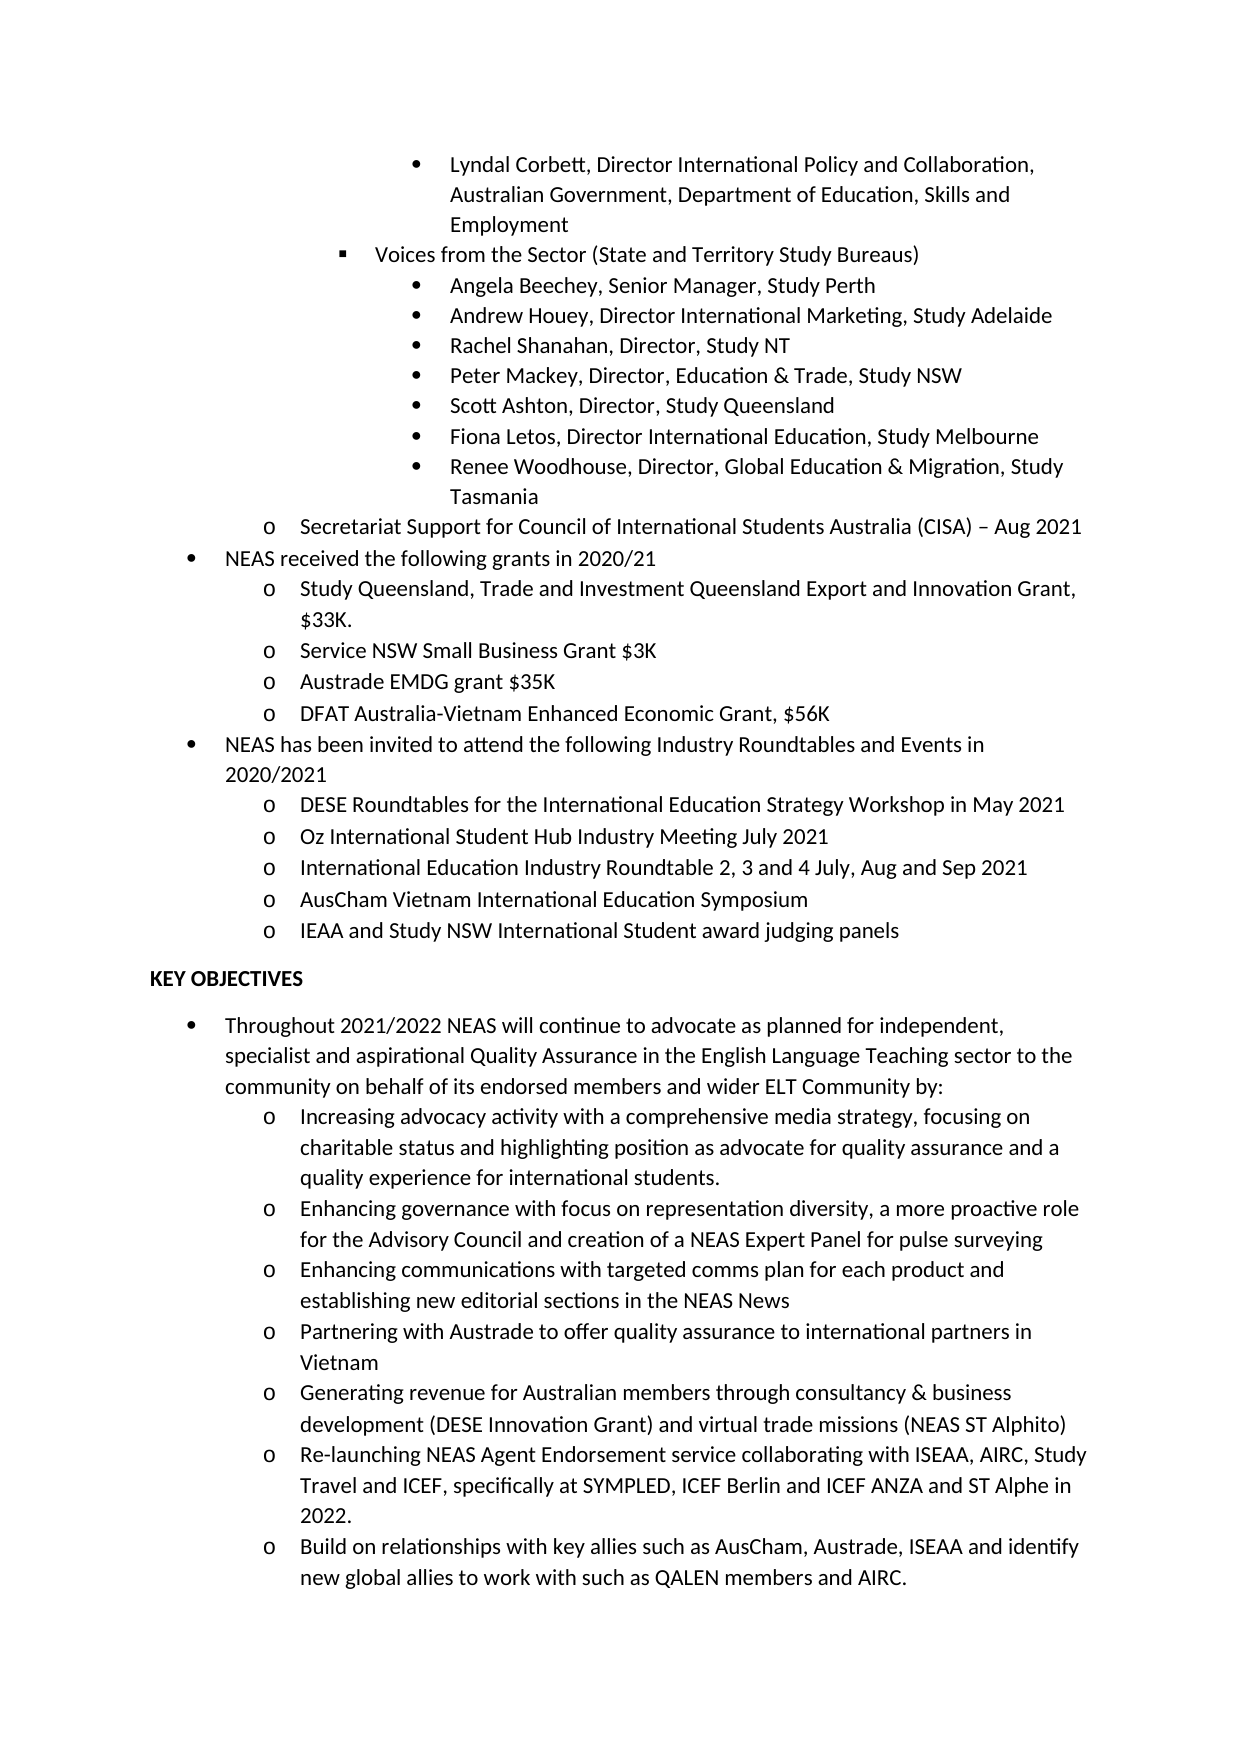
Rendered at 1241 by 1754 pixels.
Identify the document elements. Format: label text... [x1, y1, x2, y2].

list Fiona Letos, Director International Education, Study Melbourne [412, 422, 1090, 450]
list Lyndal Corbett, Director International Policy and Collaboration, Australian Government, Department of Education, Skills and Employment [412, 150, 1090, 238]
list Rachel Shanahan, Director, Study NT [412, 331, 1090, 359]
list Scott Ashton, Director, Study Queensland [412, 392, 1090, 420]
list Austrade EMDG grant $35K [262, 667, 1090, 696]
list AusCham Vietnam International Education Symposium [262, 885, 1090, 914]
list NEAS received the following grants in 2020/21 [187, 544, 1090, 572]
list Re-launching NEAS Agent Endorsement service collaborating with ISEAA, AIRC, Study Travel and ICEF, specifically at SYMPLED, ICEF Berlin and ICEF ANZA and ST Alphe in 2022. [262, 1440, 1090, 1529]
list Secretariat Support for Council of International Students Australia (CISA) – Aug 2021 [262, 512, 1090, 542]
list Voices from the Sector (State and Territory Study Bureaus) [337, 241, 1090, 269]
list Throughout 2021/2022 NEAS will continue to advocate as planned for independent, specialist and aspirational Quality Assurance in the English Language Teaching sector to the community on behalf of its endorsed members and wider ELT Community by: [187, 1011, 1090, 1100]
list Angela Beechey, Senior Manager, Study Perth [412, 271, 1090, 299]
list Generating revenue for Australian members through consultancy & business development (DESE Innovation Grant) and virtual trade missions (NEAS ST Alphito) [262, 1378, 1090, 1438]
list NEAS has been invited to attend the following Industry Roundtables and Events in 2020/2021 [187, 730, 1090, 788]
list Increasing advocacy activity with a comprehensive media strategy, focusing on charitable status and highlighting position as advocate for quality assurance and a quality experience for international students. [262, 1102, 1090, 1192]
list Study Queensland, Trade and Investment Queensland Export and Innovation Grant, $33K. [262, 574, 1090, 633]
text KEY OBJECTIVES [150, 964, 1090, 992]
list Oz International Student Hub Industry Meeting July 2021 [262, 822, 1090, 851]
list Peter Mackey, Director, Education & Trade, Study NSW [412, 361, 1090, 389]
list Renee Woodhouse, Director, Global Education & Migration, Study Tasmania [412, 452, 1090, 510]
list Partnering with Austrade to offer quality assurance to international partners in Vietnam [262, 1317, 1090, 1376]
list Build on relationships with key allies such as AusCham, Austrade, ISEAA and identify new global allies to work with such as QALEN members and AIRC. [262, 1532, 1090, 1591]
list International Education Industry Roundtable 2, 3 and 4 July, Aug and Sep 2021 [262, 853, 1090, 883]
list Service NSW Small Business Grant $3K [262, 636, 1090, 665]
list Enhancing communications with targeted comms plan for each product and establishing new editorial sections in the NEAS News [262, 1255, 1090, 1315]
list Enhancing governance with focus on representation diversity, a more proactive role for the Advisory Council and creation of a NEAS Expert Panel for pulse surveying [262, 1194, 1090, 1253]
list Andrew Houey, Director International Marketing, Study Adelaide [412, 301, 1090, 329]
list DESE Roundtables for the International Education Strategy Workshop in May 2021 [262, 791, 1090, 820]
list IEAA and Study NSW International Student award judging panels [262, 916, 1090, 946]
list DFAT Australia-Vietnam Enhanced Economic Grant, $56K [262, 699, 1090, 728]
